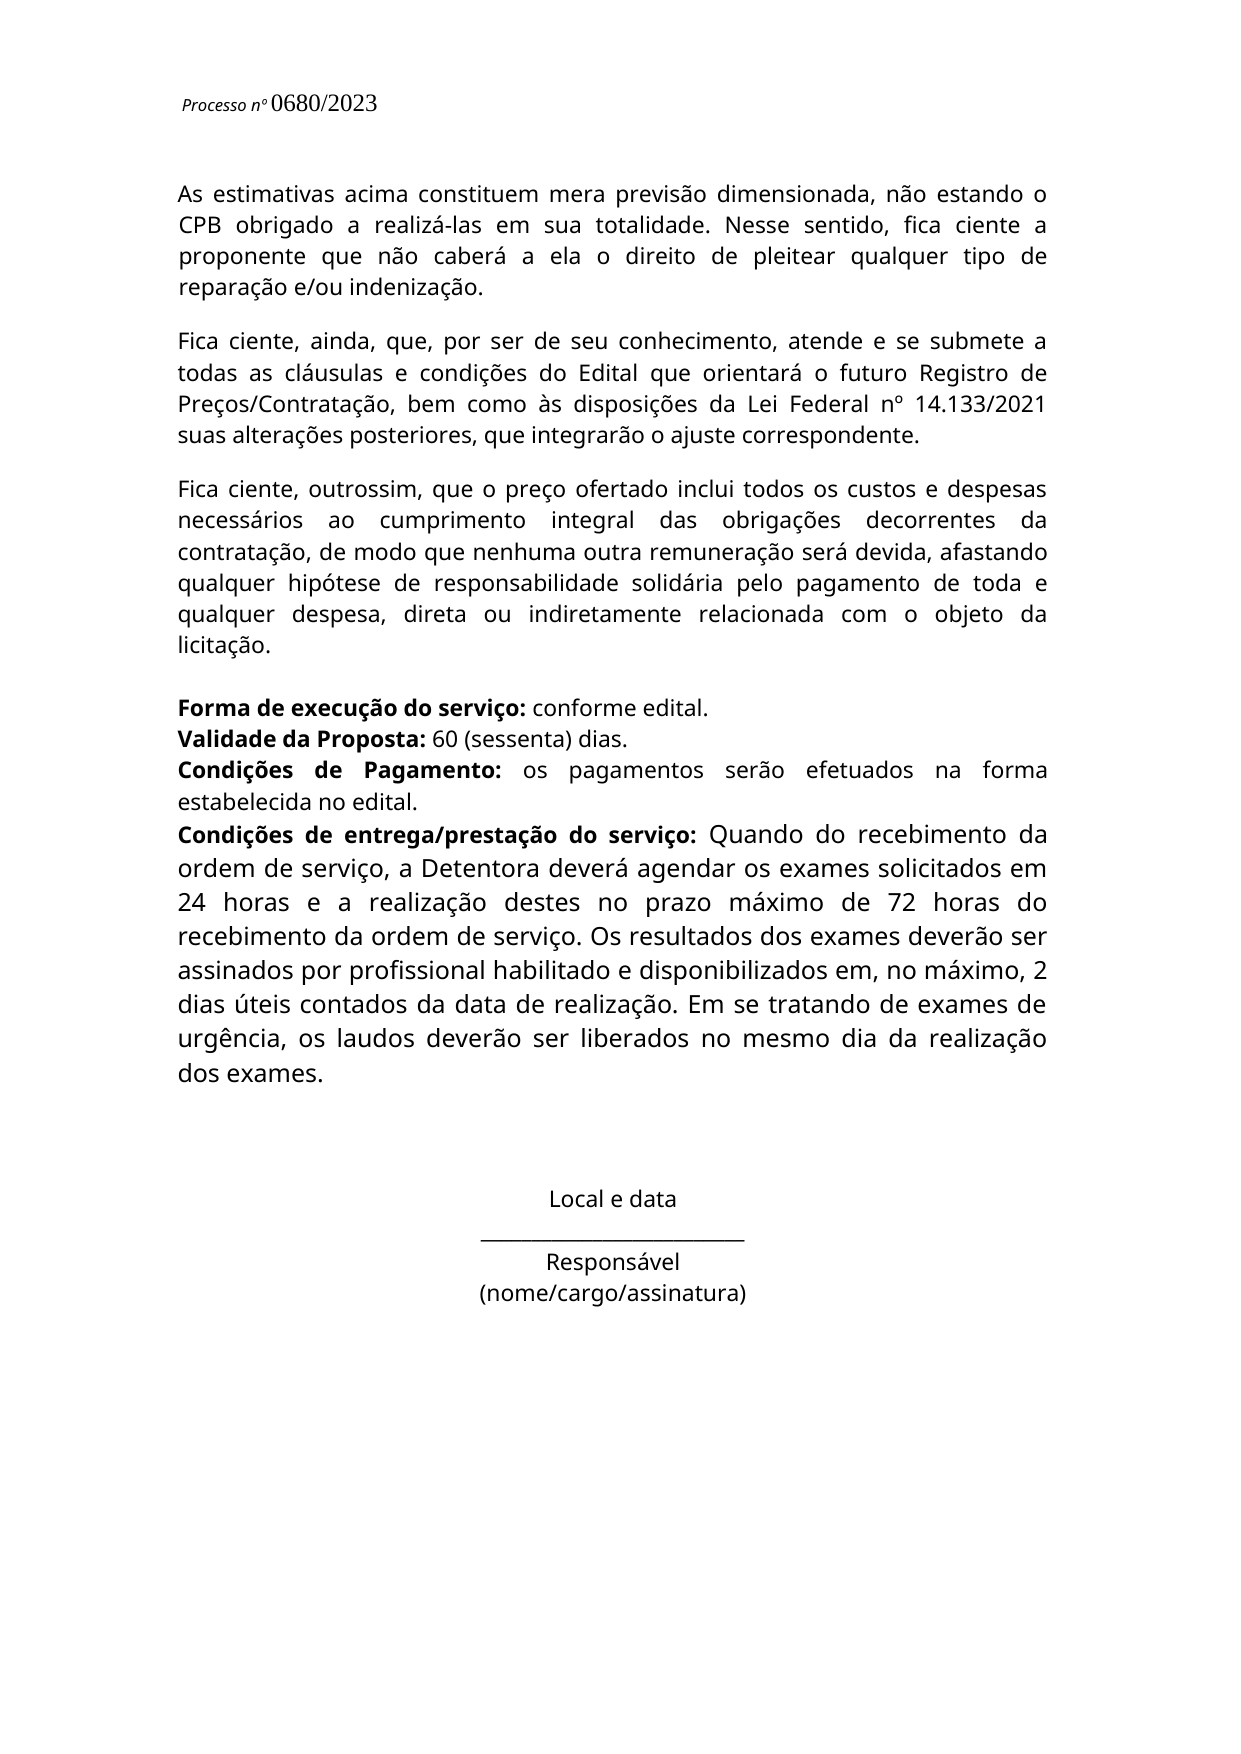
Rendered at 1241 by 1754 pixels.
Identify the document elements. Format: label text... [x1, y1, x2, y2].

text Validade da Proposta: 60 (sessenta) dias. [177, 723, 1048, 754]
text Fica ciente, outrossim, que o preço ofertado inclui todos os custos e despesas necessários ao cumprimento integral das obrigações decorrentes da contratação, de modo que nenhuma outra remuneração será devida, afastando qualquer hipótese de responsabilidade solidária pelo pagamento de toda e qualquer despesa, direta ou indiretamente relacionada com o objeto da licitação. [177, 473, 1048, 661]
list As estimativas acima constituem mera previsão dimensionada, não estando o CPB obrigado a realizá-las em sua totalidade. Nesse sentido, fica ciente a proponente que não caberá a ela o direito de pleitear qualquer tipo de reparação e/ou indenização. [177, 178, 1048, 303]
text (nome/cargo/assinatura) [177, 1277, 1048, 1308]
text Local e data [177, 1183, 1048, 1214]
text Condições de Pagamento: os pagamentos serão efetuados na forma estabelecida no edital. [177, 754, 1048, 817]
text Responsável [177, 1246, 1048, 1277]
text Fica ciente, ainda, que, por ser de seu conhecimento, atende e se submete a todas as cláusulas e condições do Edital que orientará o futuro Registro de Preços/Contratação, bem como às disposições da Lei Federal nº 14.133/2021 suas alterações posteriores, que integrarão o ajuste correspondente. [177, 325, 1048, 450]
text __________________________ [177, 1214, 1048, 1246]
text Condições de entrega/prestação do serviço: Quando do recebimento da ordem de serviço, a Detentora deverá agendar os exames solicitados em 24 horas e a realização destes no prazo máximo de 72 horas do recebimento da ordem de serviço. Os resultados dos exames deverão ser assinados por profissional habilitado e disponibilizados em, no máximo, 2 dias úteis contados da data de realização. Em se tratando de exames de urgência, os laudos deverão ser liberados no mesmo dia da realização dos exames. [177, 817, 1048, 1089]
text Forma de execução do serviço: conforme edital. [177, 692, 1048, 723]
